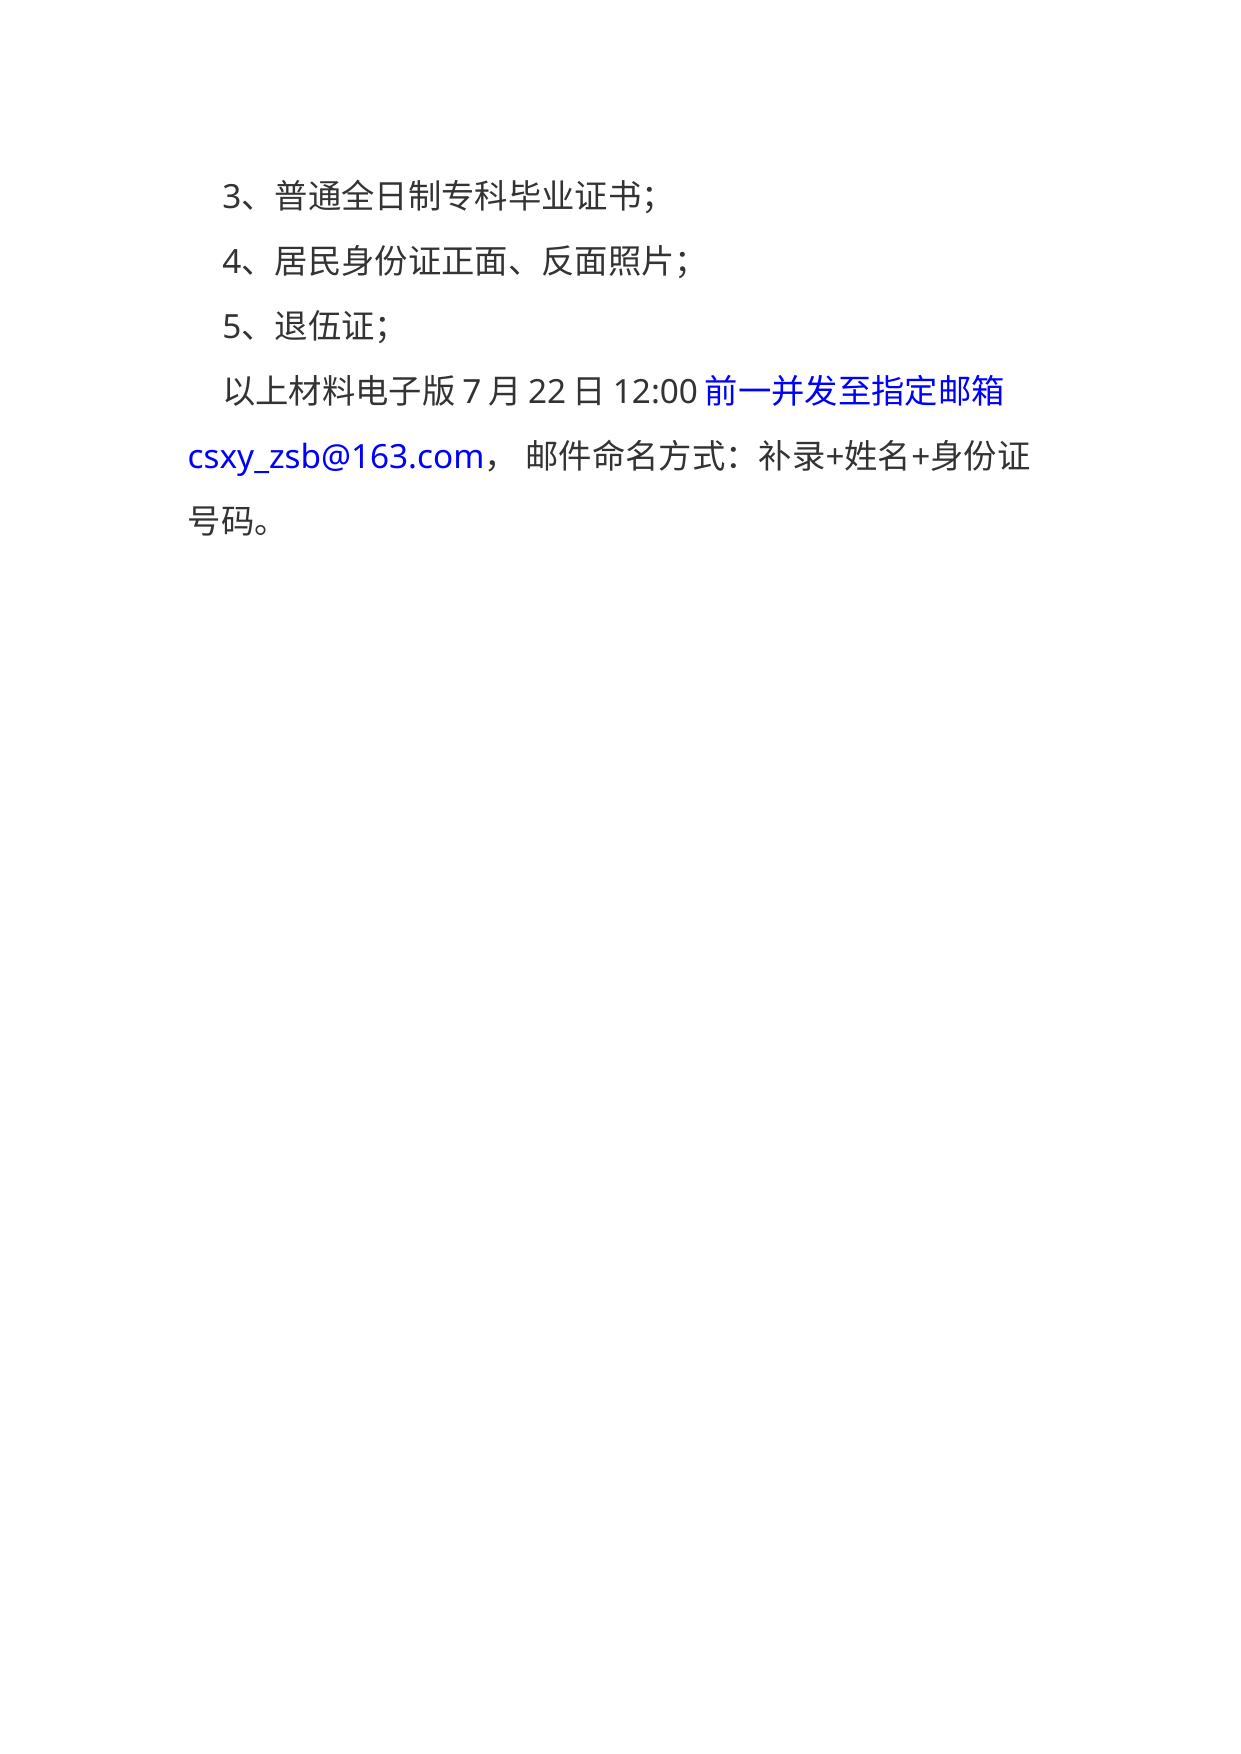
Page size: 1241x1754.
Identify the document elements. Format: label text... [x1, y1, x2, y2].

text 3、普通全日制专科毕业证书； [187, 162, 1053, 227]
text 以上材料电子版7月22日12:00前一并发至指定邮箱csxy_zsb@163.com， 邮件命名方式：补录+姓名+身份证号码。 [187, 357, 1053, 552]
text 5、退伍证； [187, 292, 1053, 357]
text 4、居民身份证正面、反面照片； [187, 227, 1053, 292]
